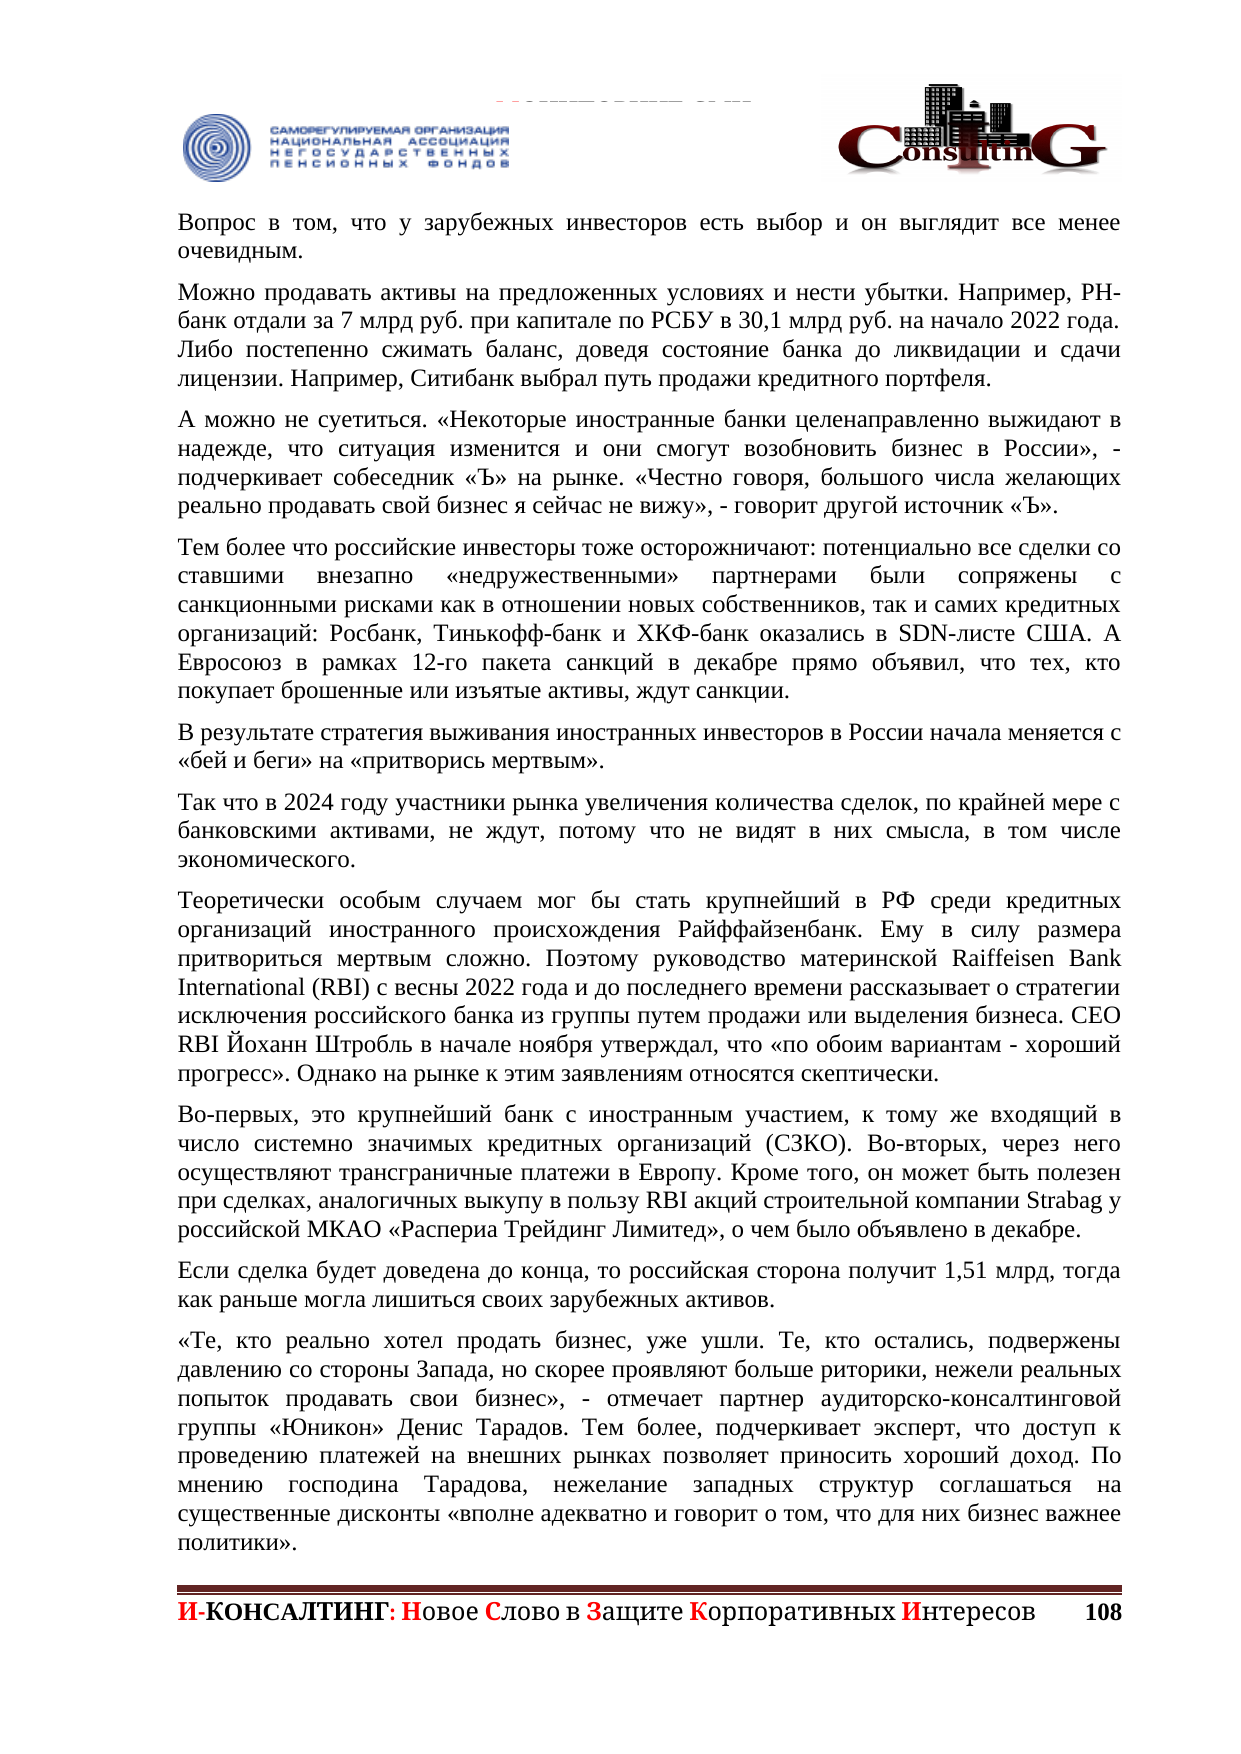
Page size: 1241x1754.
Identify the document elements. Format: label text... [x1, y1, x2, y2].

picture [821, 73, 1122, 182]
text Если сделка будет доведена до конца, то российская сторона получит 1,51 млрд, тогда как раньше могла лишиться своих зарубежных активов. [177, 1256, 1122, 1313]
text Во-первых, это крупнейший банк с иностранным участием, к тому же входящий в число системно значимых кредитных организаций (СЗКО). Во-вторых, через него осуществляют трансграничные платежи в Европу. Кроме того, он может быть полезен при сделках, аналогичных выкупу в пользу RBI акций строительной компании Strabag у российской МКАО «Распериа Трейдинг Лимитед», о чем было объявлено в декабре. [177, 1099, 1122, 1243]
text Так что в 2024 году участники рынка увеличения количества сделок, по крайней мере с банковскими активами, не ждут, потому что не видят в них смысла, в том числе экономического. [177, 787, 1122, 873]
text В результате стратегия выживания иностранных инвесторов в России начала меняется с «бей и беги» на «притворись мертвым». [177, 717, 1122, 774]
text Можно продавать активы на предложенных условиях и нести убытки. Например, РН-банк отдали за 7 млрд руб. при капитале по РСБУ в 30,1 млрд руб. на начало 2022 года. Либо постепенно сжимать баланс, доведя состояние банка до ликвидации и сдачи лицензии. Например, Ситибанк выбрал путь продажи кредитного портфеля. [177, 277, 1122, 392]
text Теоретически особым случаем мог бы стать крупнейший в РФ среди кредитных организаций иностранного происхождения Райффайзенбанк. Ему в силу размера притвориться мертвым сложно. Поэтому руководство материнской Raiffeisen Bank International (RBI) с весны 2022 года и до последнего времени рассказывает о стратегии исключения российского банка из группы путем продажи или выделения бизнеса. CEO RBI Йоханн Штробль в начале ноября утверждал, что «по обоим вариантам - хороший прогресс». Однако на рынке к этим заявлениям относятся скептически. [177, 886, 1122, 1087]
picture [183, 114, 509, 182]
text Вопрос в том, что у зарубежных инвесторов есть выбор и он выглядит все менее очевидным. [177, 207, 1122, 264]
text А можно не суетиться. «Некоторые иностранные банки целенаправленно выжидают в надежде, что ситуация изменится и они смогут возобновить бизнес в России», - подчеркивает собеседник «Ъ» на рынке. «Честно говоря, большого числа желающих реально продавать свой бизнес я сейчас не вижу», - говорит другой источник «Ъ». [177, 404, 1122, 519]
text «Те, кто реально хотел продать бизнес, уже ушли. Те, кто остались, подвержены давлению со стороны Запада, но скорее проявляют больше риторики, нежели реальных попыток продавать свои бизнес», - отмечает партнер аудиторско-консалтинговой группы «Юникон» Денис Тарадов. Тем более, подчеркивает эксперт, что доступ к проведению платежей на внешних рынках позволяет приносить хороший доход. По мнению господина Тарадова, нежелание западных структур соглашаться на существенные дисконты «вполне адекватно и говорит о том, что для них бизнес важнее политики». [177, 1326, 1122, 1556]
text Тем более что российские инвесторы тоже осторожничают: потенциально все сделки со ставшими внезапно «недружественными» партнерами были сопряжены с санкционными рисками как в отношении новых собственников, так и самих кредитных организаций: Росбанк, Тинькофф-банк и ХКФ-банк оказались в SDN-листе США. А Евросоюз в рамках 12-го пакета санкций в декабре прямо объявил, что тех, кто покупает брошенные или изъятые активы, ждут санкции. [177, 532, 1122, 704]
